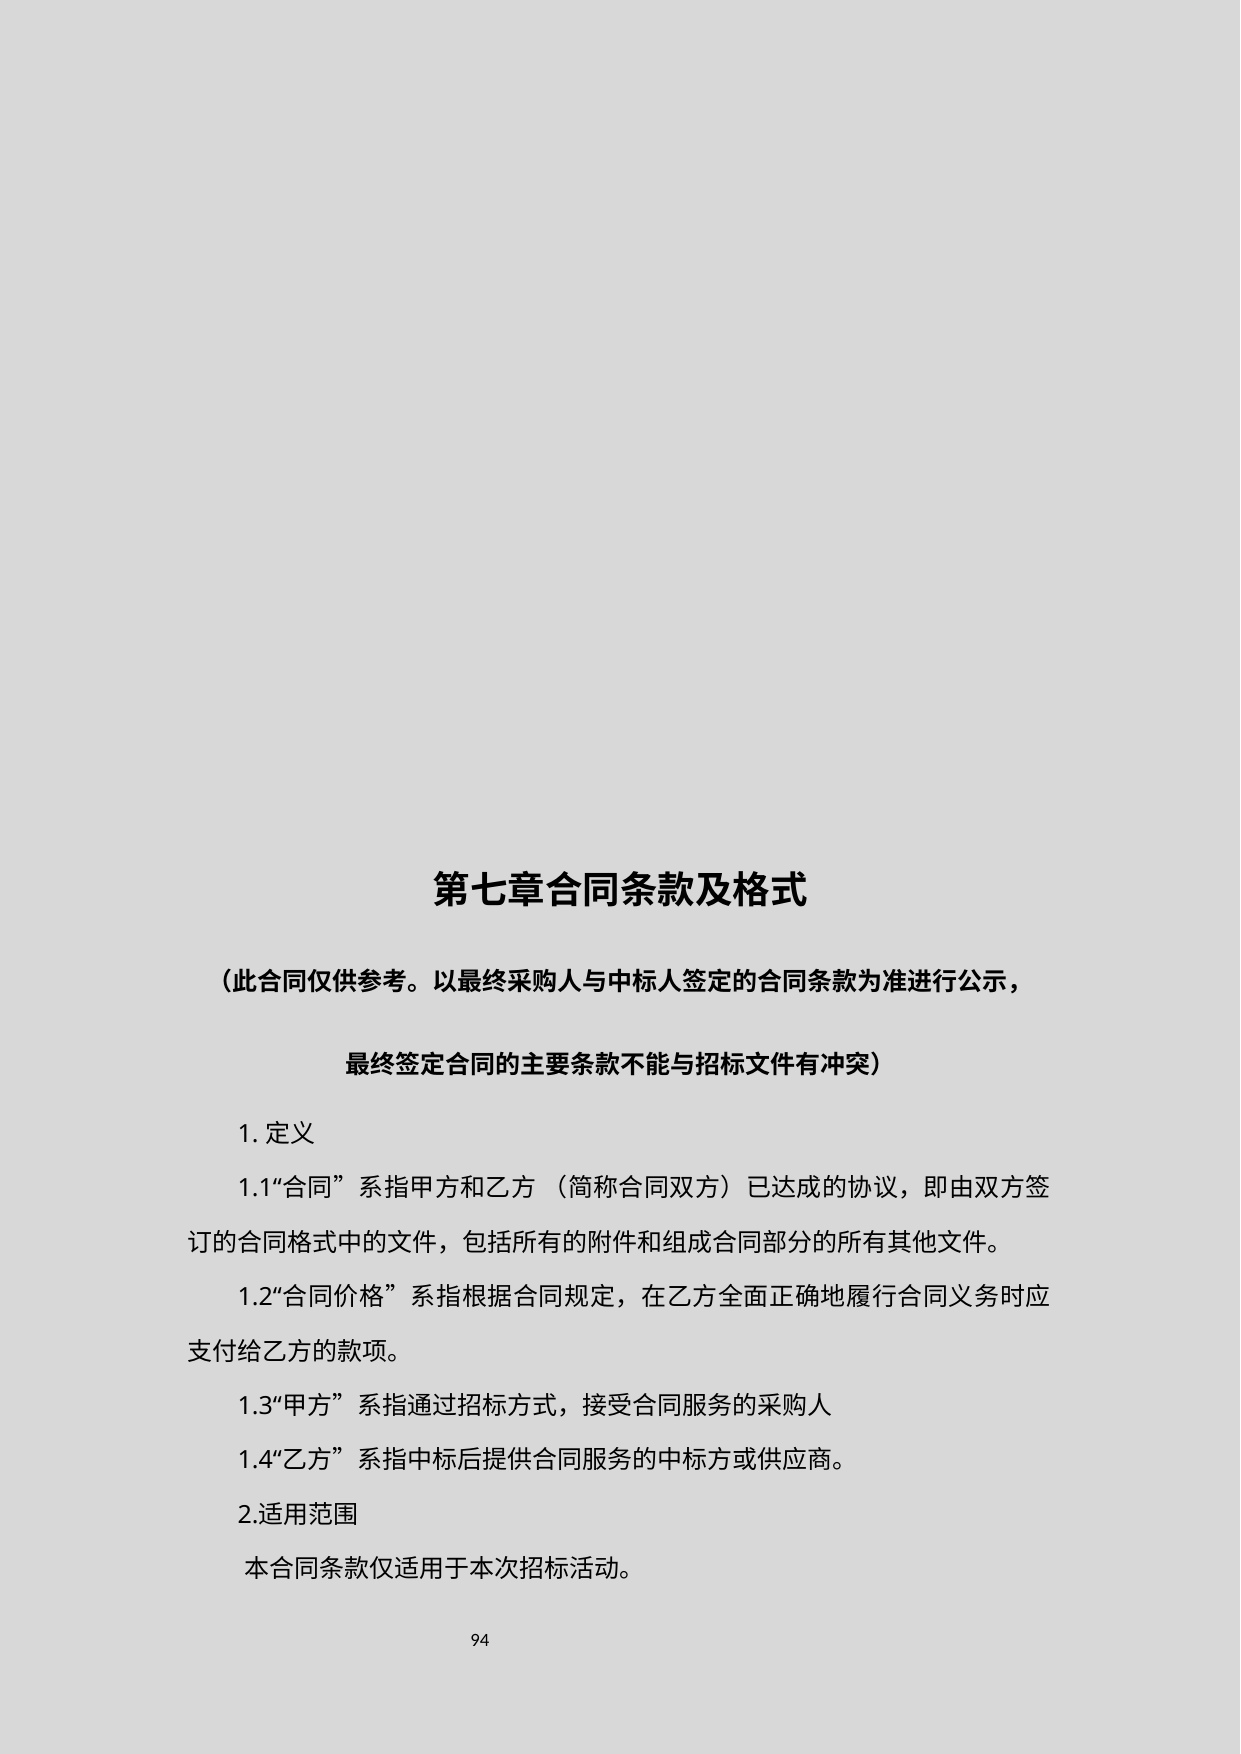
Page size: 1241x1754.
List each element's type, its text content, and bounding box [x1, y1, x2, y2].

text 1.2“合同价格”系指根据合同规定，在乙方全面正确地履行合同义务时应支付给乙方的款项。 [187, 1277, 1053, 1367]
text 1.4“乙方”系指中标后提供合同服务的中标方或供应商。 [187, 1440, 1053, 1476]
text 最终签定合同的主要条款不能与招标文件有冲突） [187, 1030, 1053, 1095]
text 本合同条款仅适用于本次招标活动。 [187, 1548, 1053, 1585]
text 2.适用范围 [187, 1494, 1053, 1530]
text 1. 定义 [187, 1113, 1053, 1150]
text 1.3“甲方”系指通过招标方式，接受合同服务的采购人 [187, 1385, 1053, 1422]
text 第七章合同条款及格式 [187, 855, 1053, 920]
text （此合同仅供参考。以最终采购人与中标人签定的合同条款为准进行公示， [187, 947, 1053, 1012]
text 1.1“合同”系指甲方和乙方 （简称合同双方）已达成的协议，即由双方签订的合同格式中的文件，包括所有的附件和组成合同部分的所有其他文件。 [187, 1168, 1053, 1258]
